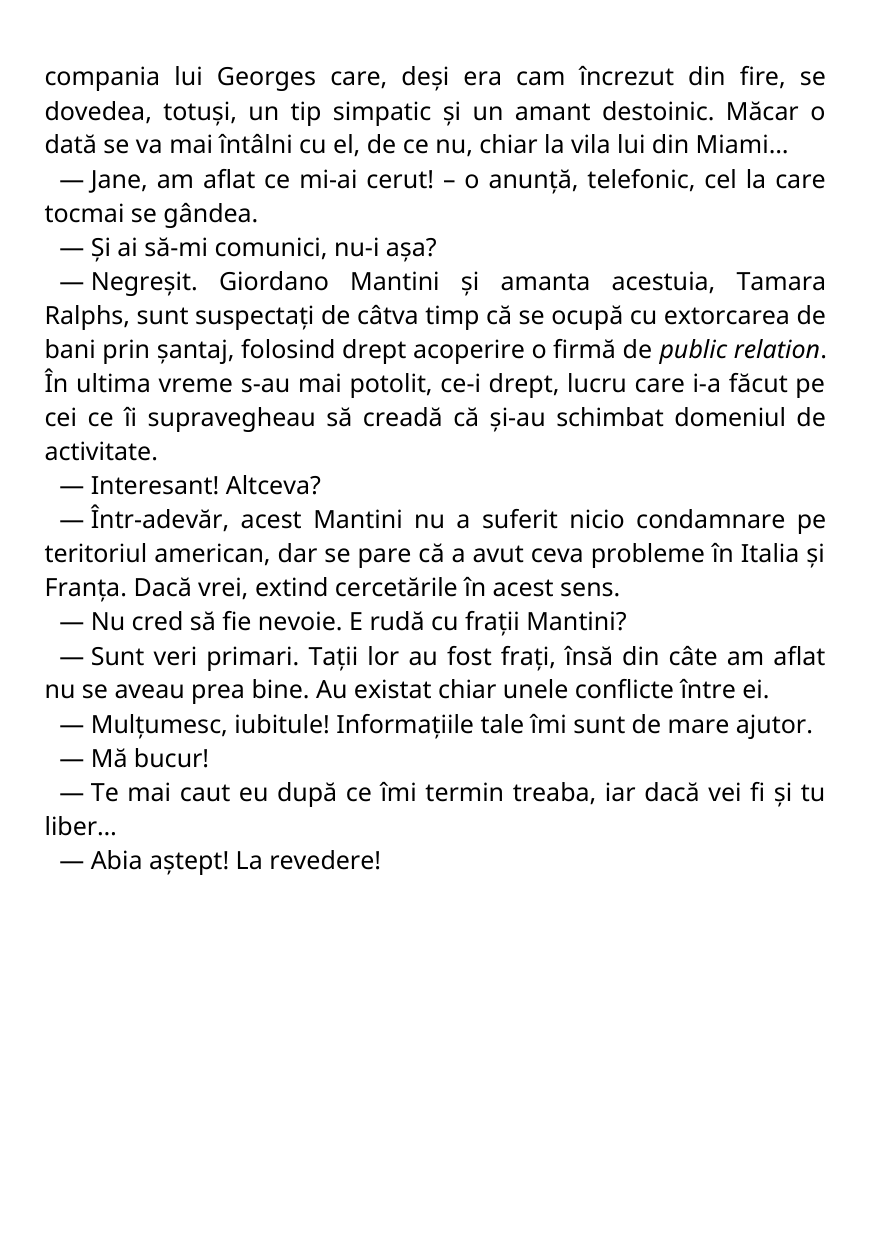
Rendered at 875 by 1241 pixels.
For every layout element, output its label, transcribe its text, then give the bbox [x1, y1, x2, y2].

text — Mă bucur! [44, 740, 827, 774]
text — Nu cred să fie nevoie. E rudă cu fraţii Mantini? [44, 604, 827, 638]
text — Într-adevăr, acest Mantini nu a suferit nicio condamnare pe teritoriul american, dar se pare că a avut ceva probleme în Italia şi Franţa. Dacă vrei, extind cercetările în acest sens. [44, 502, 827, 604]
text — Sunt veri primari. Taţii lor au fost fraţi, însă din câte am aflat nu se aveau prea bine. Au existat chiar unele conflicte între ei. [44, 638, 827, 706]
text — Te mai caut eu după ce îmi termin treaba, iar dacă vei fi şi tu liber… [44, 774, 827, 842]
text — Abia aştept! La revedere! [44, 842, 827, 877]
text — Mulţumesc, iubitule! Informaţiile tale îmi sunt de mare ajutor. [44, 706, 827, 740]
text — Interesant! Altceva? [44, 468, 827, 502]
text — Jane, am aflat ce mi-ai cerut! – o anunţă, telefonic, cel la care tocmai se gândea. [44, 161, 827, 229]
text — Negreşit. Giordano Mantini şi amanta acestuia, Tamara Ralphs, sunt suspectaţi de câtva timp că se ocupă cu extorcarea de bani prin şantaj, folosind drept acoperire o firmă de public relation. În ultima vreme s-au mai potolit, ce-i drept, lucru care i-a făcut pe cei ce îi supravegheau să creadă că şi-au schimbat domeniul de activitate. [44, 263, 827, 468]
text — Şi ai să-mi comunici, nu-i aşa? [44, 229, 827, 263]
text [44, 59, 827, 161]
